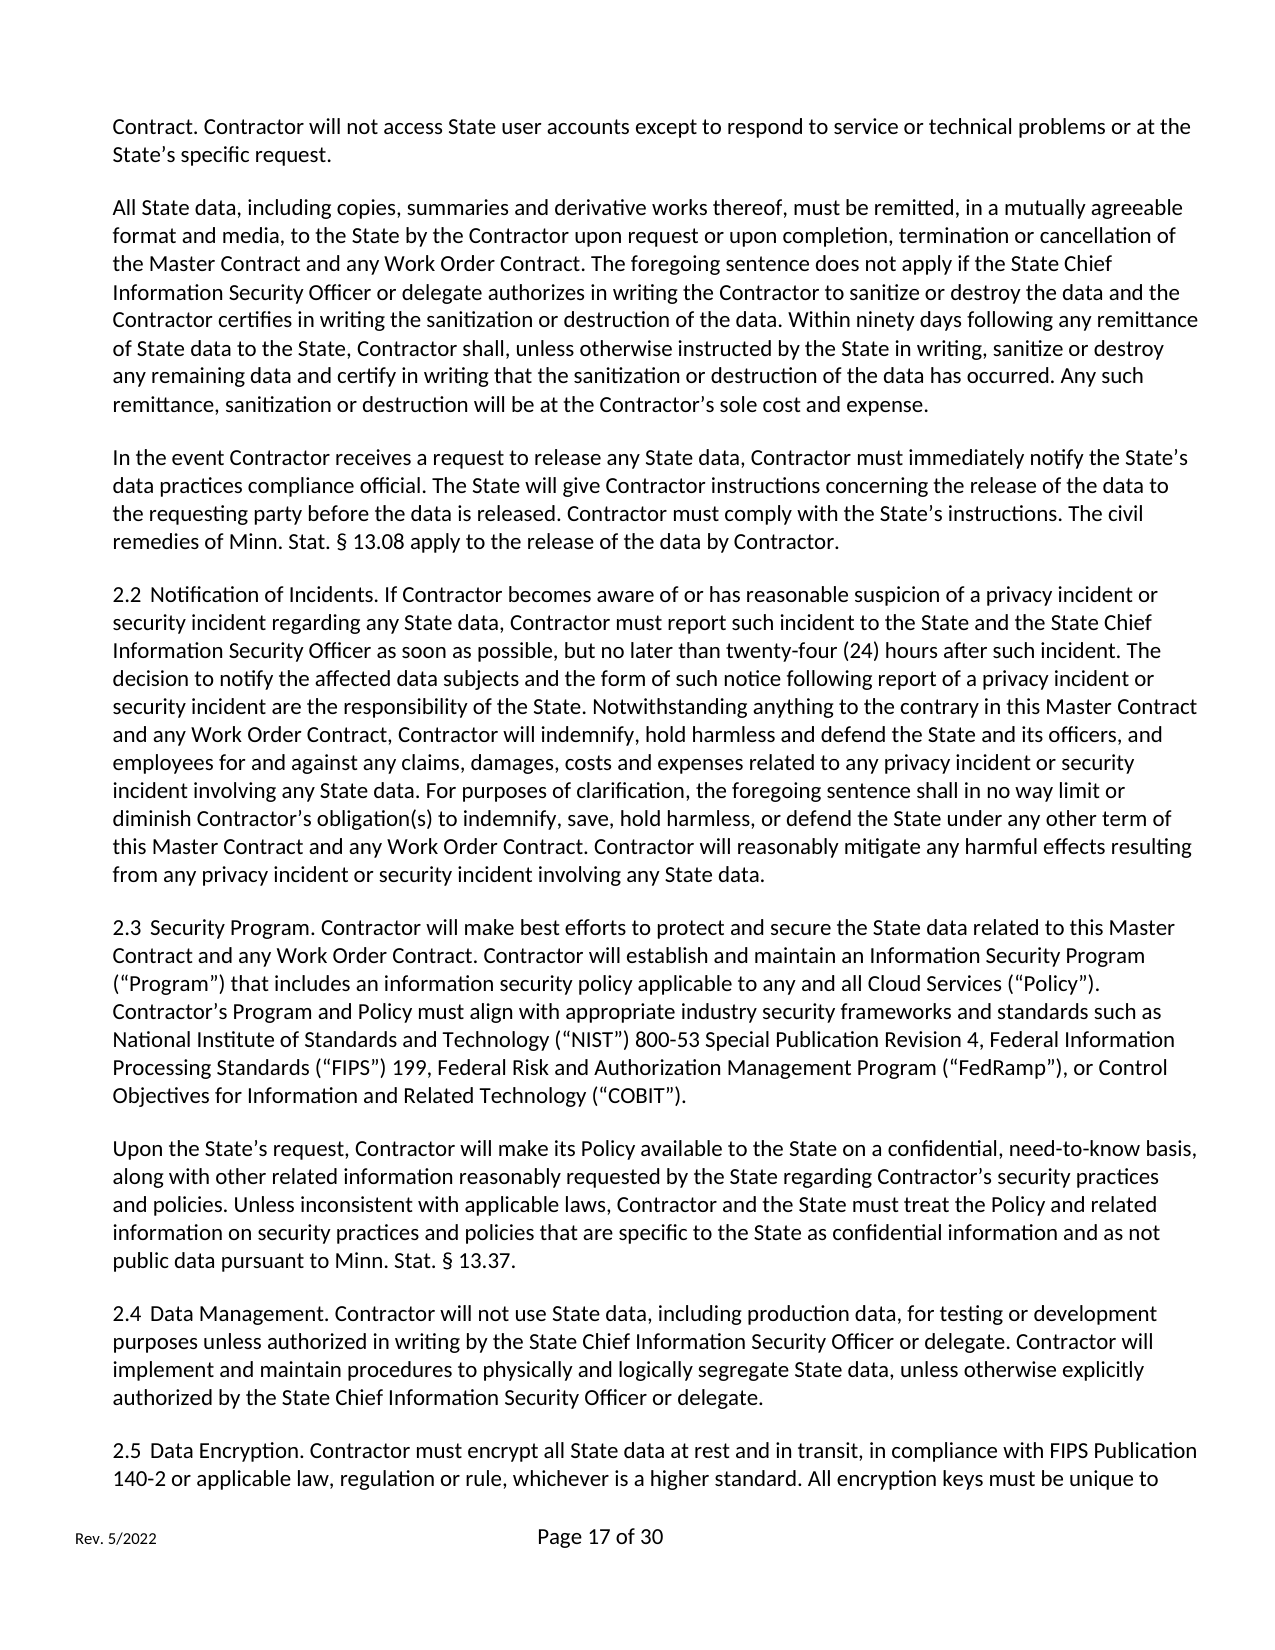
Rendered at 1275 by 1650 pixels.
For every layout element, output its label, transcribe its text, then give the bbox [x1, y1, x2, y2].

text Upon the State’s request, Contractor will make its Policy available to the State on a confidential, need-to-know basis, along with other related information reasonably requested by the State regarding Contractor’s security practices and policies. Unless inconsistent with applicable laws, Contractor and the State must treat the Policy and related information on security practices and policies that are specific to the State as confidential information and as not public data pursuant to Minn. Stat. § 13.37. [112, 1134, 1200, 1274]
text In the event Contractor receives a request to release any State data, Contractor must immediately notify the State’s data practices compliance official. The State will give Contractor instructions concerning the release of the data to the requesting party before the data is released. Contractor must comply with the State’s instructions. The civil remedies of Minn. Stat. § 13.08 apply to the release of the data by Contractor. [112, 443, 1200, 555]
text All State data, including copies, summaries and derivative works thereof, must be remitted, in a mutually agreeable format and media, to the State by the Contractor upon request or upon completion, termination or cancellation of the Master Contract and any Work Order Contract. The foregoing sentence does not apply if the State Chief Information Security Officer or delegate authorizes in writing the Contractor to sanitize or destroy the data and the Contractor certifies in writing the sanitization or destruction of the data. Within ninety days following any remittance of State data to the State, Contractor shall, unless otherwise instructed by the State in writing, sanitize or destroy any remaining data and certify in writing that the sanitization or destruction of the data has occurred. Any such remittance, sanitization or destruction will be at the Contractor’s sole cost and expense. [112, 193, 1200, 418]
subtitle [112, 1436, 1200, 1492]
subtitle Data Management. Contractor will not use State data, including production data, for testing or development purposes unless authorized in writing by the State Chief Information Security Officer or delegate. Contractor will implement and maintain procedures to physically and logically segregate State data, unless otherwise explicitly authorized by the State Chief Information Security Officer or delegate. [112, 1299, 1200, 1411]
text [112, 112, 1200, 168]
subtitle Security Program. Contractor will make best efforts to protect and secure the State data related to this Master Contract and any Work Order Contract. Contractor will establish and maintain an Information Security Program (“Program”) that includes an information security policy applicable to any and all Cloud Services (“Policy”). Contractor’s Program and Policy must align with appropriate industry security frameworks and standards such as National Institute of Standards and Technology (“NIST”) 800-53 Special Publication Revision 4, Federal Information Processing Standards (“FIPS”) 199, Federal Risk and Authorization Management Program (“FedRamp”), or Control Objectives for Information and Related Technology (“COBIT”). [112, 913, 1200, 1109]
subtitle Notification of Incidents. If Contractor becomes aware of or has reasonable suspicion of a privacy incident or security incident regarding any State data, Contractor must report such incident to the State and the State Chief Information Security Officer as soon as possible, but no later than twenty-four (24) hours after such incident. The decision to notify the affected data subjects and the form of such notice following report of a privacy incident or security incident are the responsibility of the State. Notwithstanding anything to the contrary in this Master Contract and any Work Order Contract, Contractor will indemnify, hold harmless and defend the State and its officers, and employees for and against any claims, damages, costs and expenses related to any privacy incident or security incident involving any State data. For purposes of clarification, the foregoing sentence shall in no way limit or diminish Contractor’s obligation(s) to indemnify, save, hold harmless, or defend the State under any other term of this Master Contract and any Work Order Contract. Contractor will reasonably mitigate any harmful effects resulting from any privacy incident or security incident involving any State data. [112, 580, 1200, 888]
